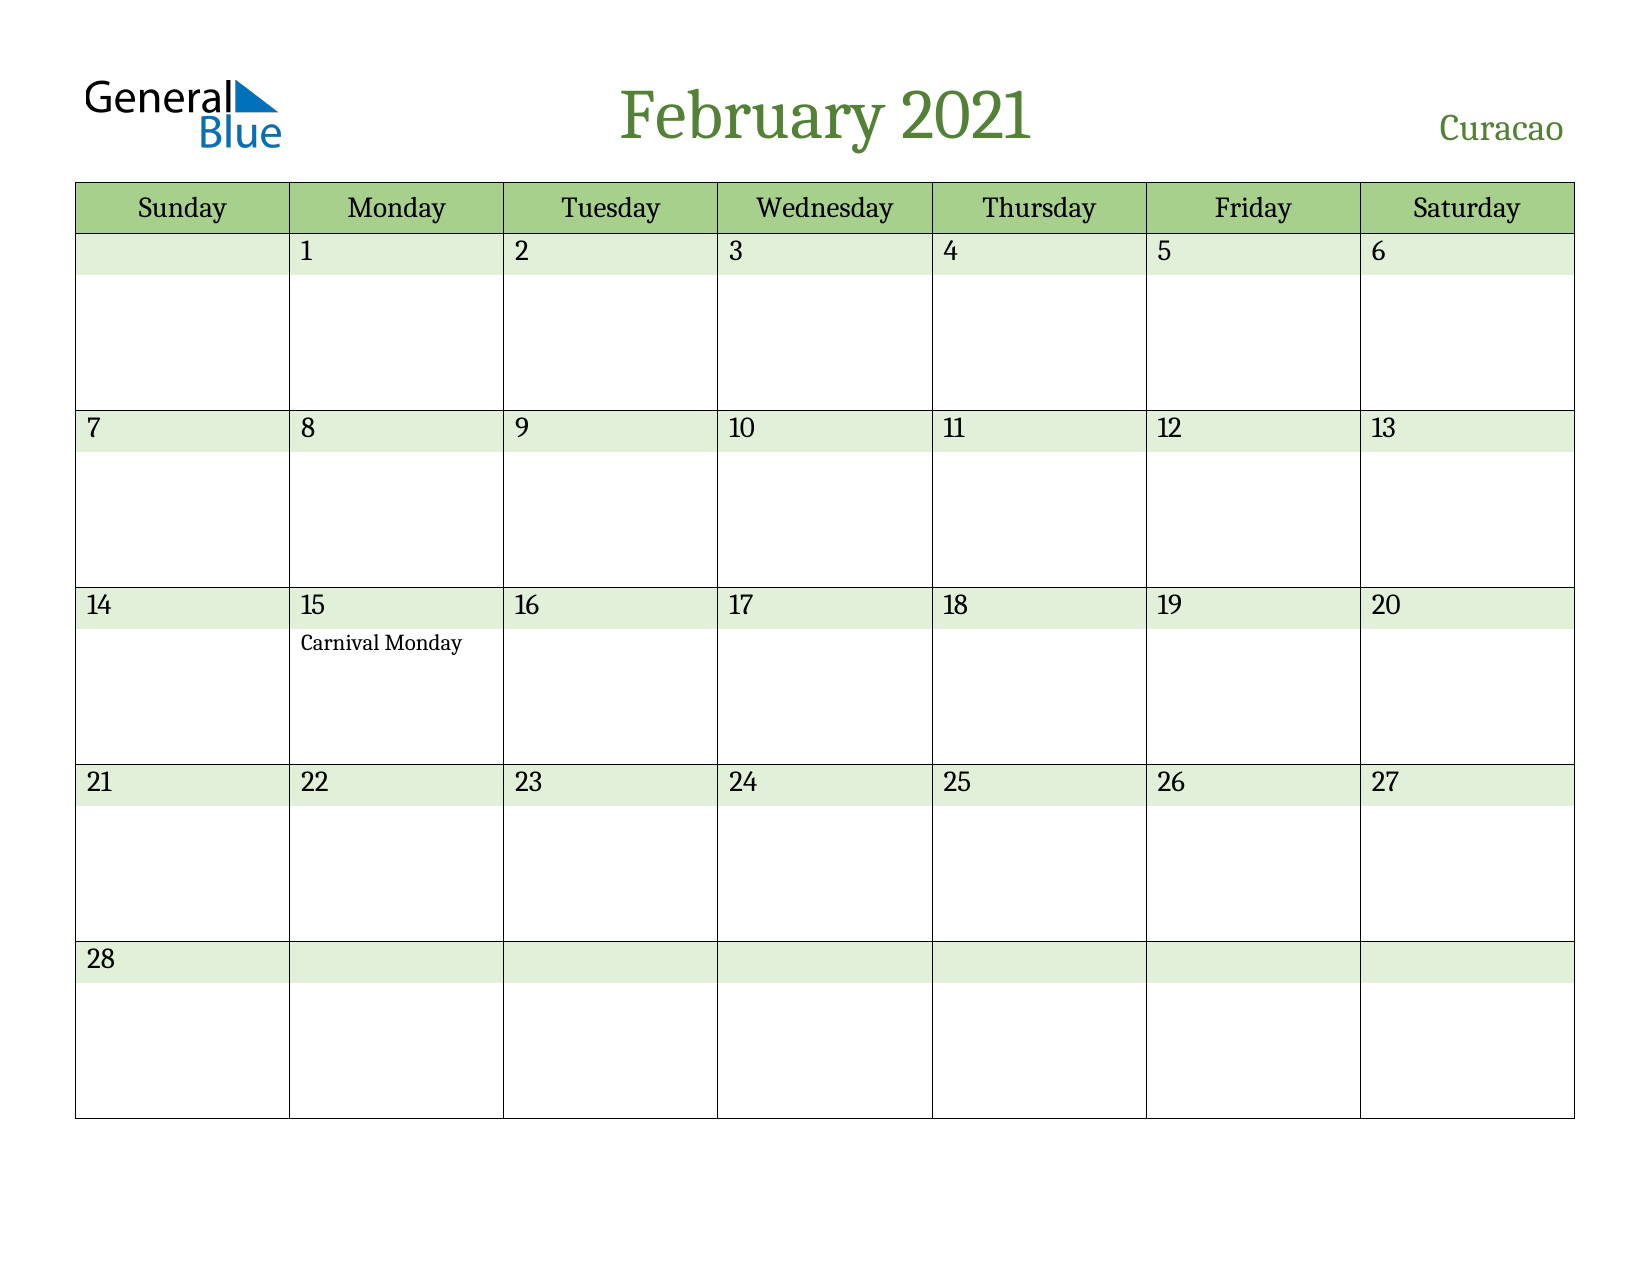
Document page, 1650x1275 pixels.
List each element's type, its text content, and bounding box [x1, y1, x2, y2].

table_cell [1361, 942, 1574, 983]
table_cell 16 [504, 588, 717, 629]
table_cell [290, 942, 503, 983]
table_cell 25 [933, 765, 1146, 806]
table_cell [290, 983, 503, 1118]
table_cell [933, 983, 1146, 1118]
table_cell Tuesday [504, 183, 717, 233]
table_cell 13 [1361, 411, 1574, 452]
table_cell [504, 806, 717, 941]
table_cell [76, 234, 289, 275]
table_cell [290, 452, 503, 587]
table_cell 15 [290, 588, 503, 629]
table_cell [1147, 942, 1360, 983]
table_cell [76, 983, 289, 1118]
table_cell 27 [1361, 765, 1574, 806]
table_cell [718, 806, 932, 941]
table_header [76, 75, 503, 182]
table_cell 8 [290, 411, 503, 452]
table_cell [933, 806, 1146, 941]
table_cell [76, 806, 289, 941]
table_cell [1361, 806, 1574, 941]
table_cell [718, 942, 932, 983]
table_cell 12 [1147, 411, 1360, 452]
table_cell [76, 452, 289, 587]
table_cell [933, 942, 1146, 983]
table_cell [1361, 275, 1574, 410]
table_cell 18 [933, 588, 1146, 629]
table_cell 26 [1147, 765, 1360, 806]
table_cell 14 [76, 588, 289, 629]
table_cell [504, 275, 717, 410]
table_cell [1147, 275, 1360, 410]
table_cell [76, 629, 289, 764]
table_cell [1147, 629, 1360, 764]
table_cell 20 [1361, 588, 1574, 629]
picture [86, 80, 281, 148]
table_cell [718, 983, 932, 1118]
table_cell [933, 629, 1146, 764]
table_cell 17 [718, 588, 932, 629]
table_cell [1147, 806, 1360, 941]
table_cell [1147, 983, 1360, 1118]
table_cell 23 [504, 765, 717, 806]
table_cell Sunday [76, 183, 289, 233]
table_cell 21 [76, 765, 289, 806]
table_cell [76, 275, 289, 410]
table_cell Monday [290, 183, 503, 233]
table_cell 24 [718, 765, 932, 806]
table_cell 1 [290, 234, 503, 275]
table_cell [504, 452, 717, 587]
table_header February 2021 [504, 75, 1146, 182]
table_cell [1361, 629, 1574, 764]
table_cell [1361, 452, 1574, 587]
table_header Curacao [1146, 75, 1574, 182]
table_cell 3 [718, 234, 932, 275]
table_cell 4 [933, 234, 1146, 275]
table_cell [290, 275, 503, 410]
table_cell [290, 806, 503, 941]
table_cell [718, 275, 932, 410]
table_cell Thursday [933, 183, 1146, 233]
table_cell [718, 452, 932, 587]
table_cell [504, 942, 717, 983]
table_cell 19 [1147, 588, 1360, 629]
table_cell Saturday [1361, 183, 1574, 233]
table_cell [504, 629, 717, 764]
table_cell Carnival Monday [290, 629, 503, 764]
table_cell 28 [76, 942, 289, 983]
table_cell [933, 452, 1146, 587]
table_cell 5 [1147, 234, 1360, 275]
table_cell 11 [933, 411, 1146, 452]
table_cell 6 [1361, 234, 1574, 275]
table_cell [933, 275, 1146, 410]
table_cell Wednesday [718, 183, 932, 233]
table_cell [1147, 452, 1360, 587]
table_cell 10 [718, 411, 932, 452]
table_cell [718, 629, 932, 764]
table_cell Friday [1147, 183, 1360, 233]
table_cell 9 [504, 411, 717, 452]
table_cell [1361, 983, 1574, 1118]
table_cell 22 [290, 765, 503, 806]
table_cell 7 [76, 411, 289, 452]
table_cell [504, 983, 717, 1118]
table_cell 2 [504, 234, 717, 275]
